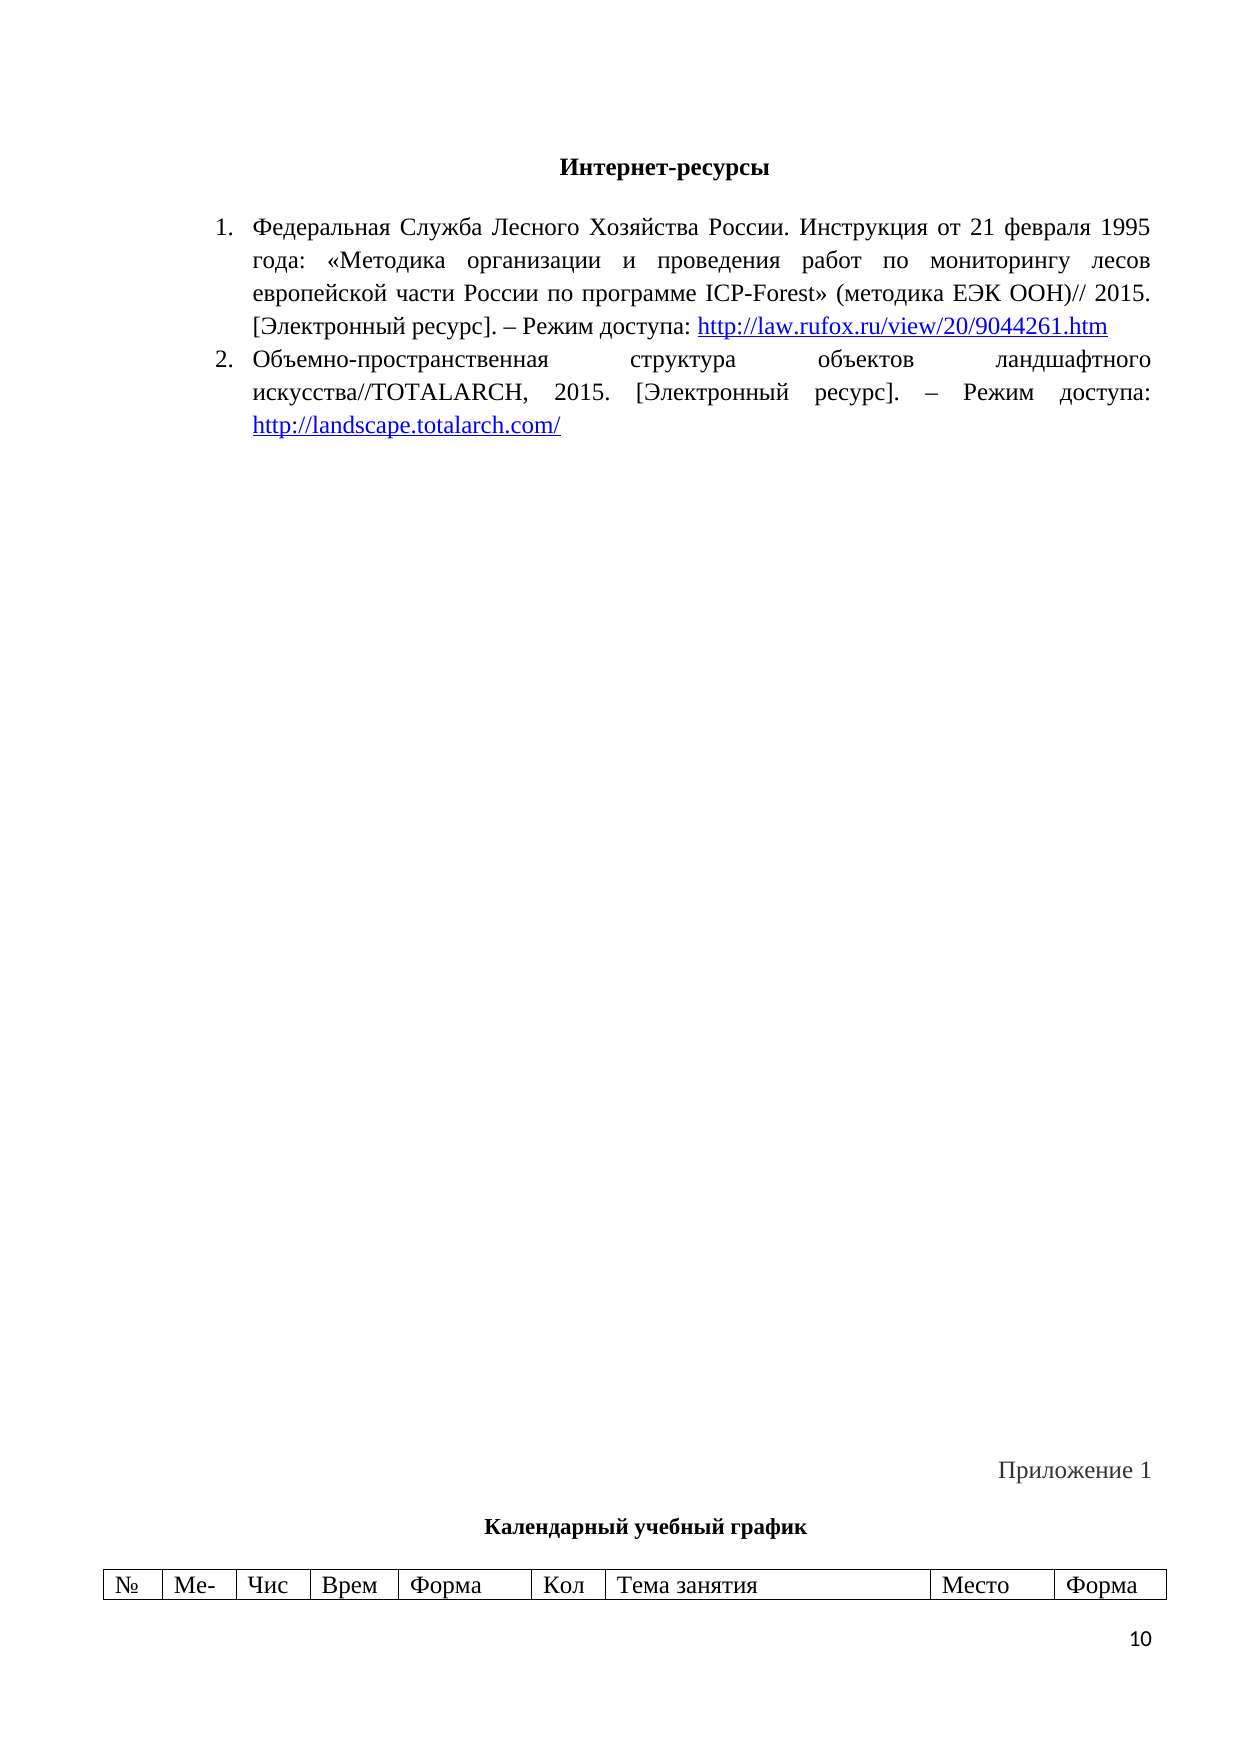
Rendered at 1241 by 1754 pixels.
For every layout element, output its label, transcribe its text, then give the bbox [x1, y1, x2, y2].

table_header Кол -во часов [532, 1570, 605, 1598]
table_header Тема занятия [606, 1570, 930, 1598]
table_header Форма контроля [1055, 1570, 1166, 1598]
list Объемно-пространственная структура объектов ландшафтного искусства//TOTALARCH, 2015. [Электронный ресурс]. – Режим доступа: http://landscape.totalarch.com/ [215, 344, 1152, 439]
list Федеральная Служба Лесного Хозяйства России. Инструкция от 21 февраля 1995 года: «Методика организации и проведения работ по мониторингу лесов европейской части России по программе ICP-Forest» (методика ЕЭК ООН)// 2015. [Электронный ресурс]. – Режим доступа: http://law.rufox.ru/view/20/9044261.htm [215, 212, 1152, 339]
text Интернет-ресурсы [177, 151, 1152, 181]
text Календарный учебный график [140, 1513, 1152, 1539]
table_header Ме-сяц [163, 1570, 236, 1598]
text Приложение 1 [177, 1455, 1152, 1484]
table_header Чис ло [237, 1570, 310, 1598]
table_header Время проведен ия [311, 1570, 398, 1598]
table_header Место проведения [931, 1570, 1054, 1598]
table_header Форма занятия [399, 1570, 531, 1598]
table_header № п/п [104, 1570, 162, 1598]
